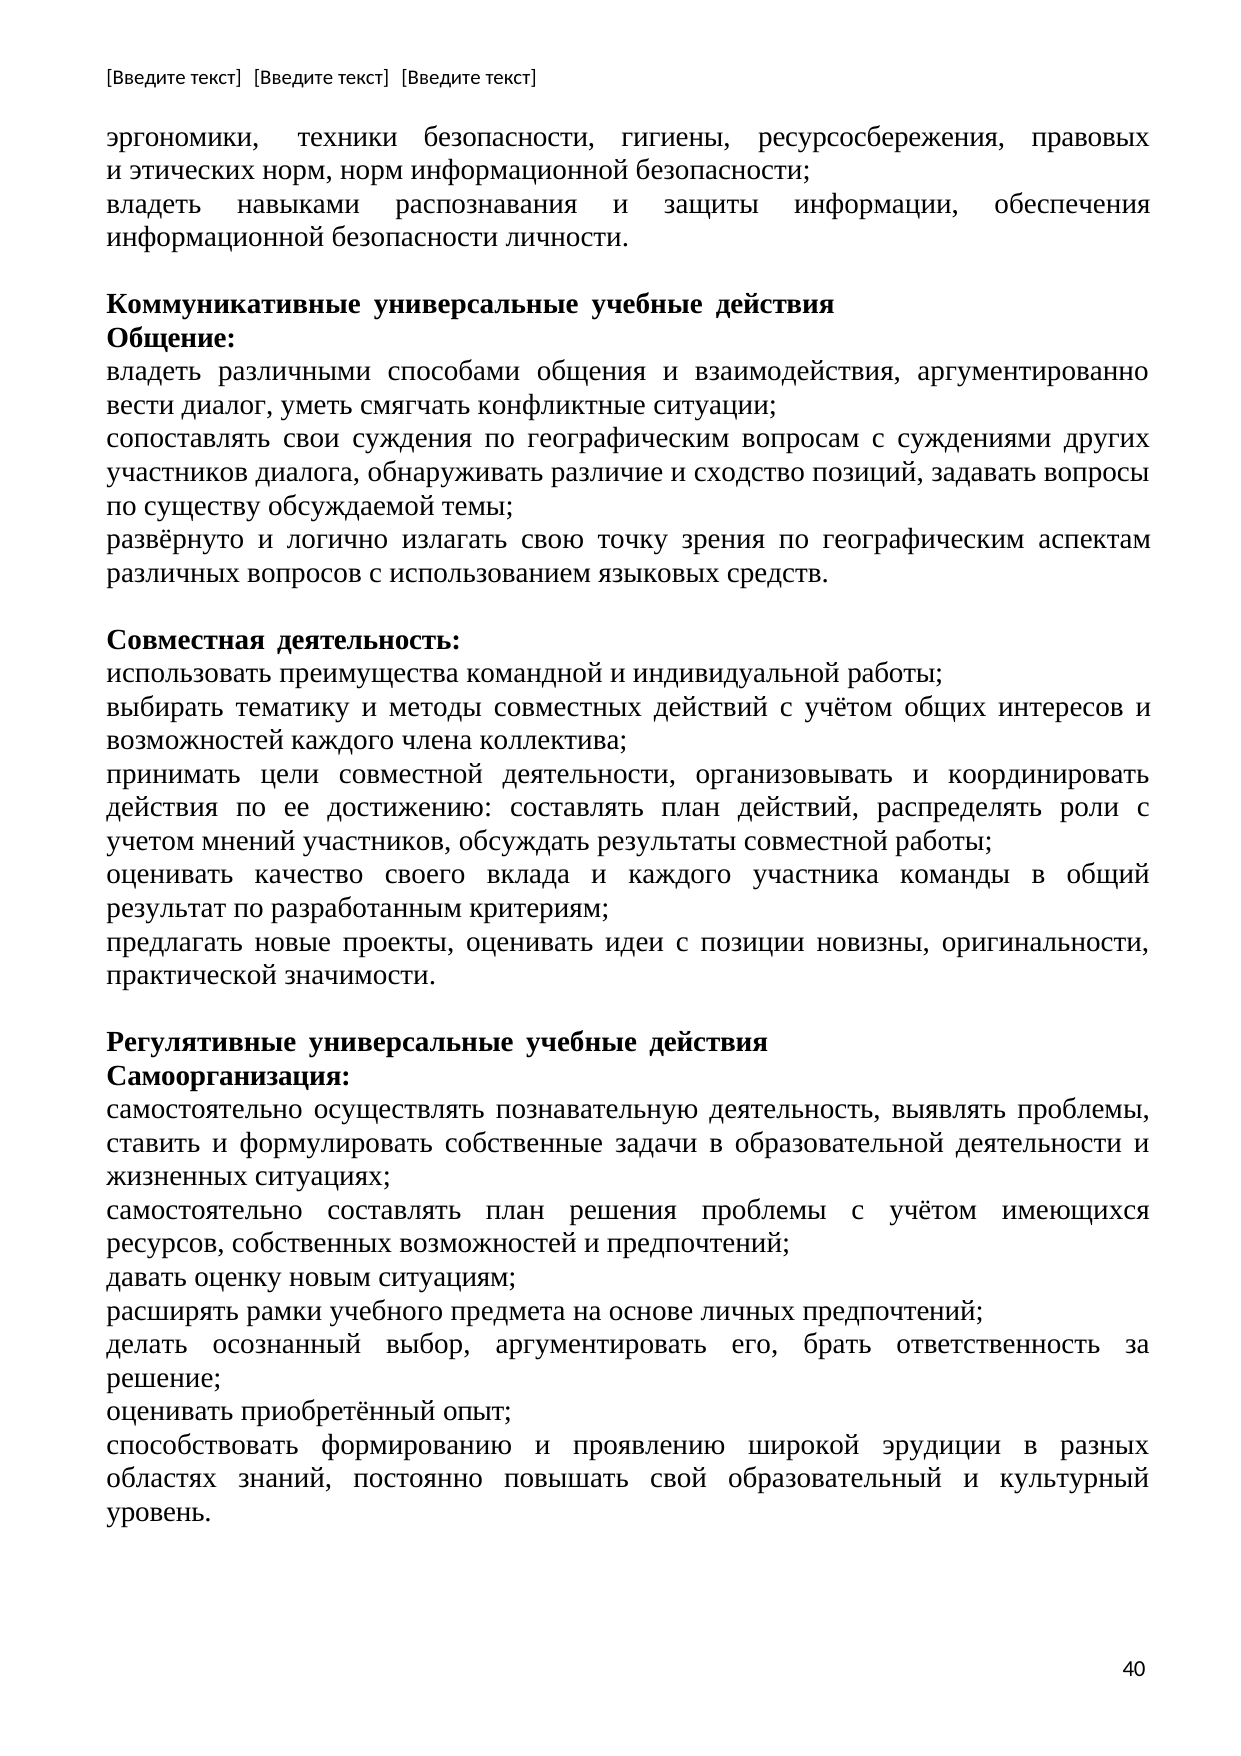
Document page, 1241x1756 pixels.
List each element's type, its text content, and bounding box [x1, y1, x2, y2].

text давать оценку новым ситуациям; [106, 1259, 1169, 1293]
text использовать преимущества командной и индивидуальной работы; [106, 655, 1169, 689]
text сопоставлять свои суждения по географическим вопросам с суждениями других участников диалога, обнаруживать различие и сходство позиций, задавать вопросы по существу обсуждаемой темы; [106, 421, 1151, 521]
text оценивать качество своего вклада и каждого участника команды в общий результат по разработанным критериям; [106, 857, 1150, 924]
text развёрнуто и логично излагать свою точку зрения по географическим аспектам различных вопросов с использованием языковых средств. [106, 521, 1151, 588]
text оценивать приобретённый опыт; [106, 1393, 1169, 1427]
text предлагать новые проекты, оценивать идеи с позиции новизны, оригинальности, практической значимости. [106, 924, 1151, 991]
text способствовать формированию и проявлению широкой эрудиции в разных областях знаний, постоянно повышать свой образовательный и культурный уровень. [106, 1427, 1150, 1527]
text выбирать тематику и методы совместных действий с учётом общих интересов и возможностей каждого члена коллектива; [106, 689, 1151, 756]
text владеть различными способами общения и взаимодействия, аргументированно вести диалог, уметь смягчать конфликтные ситуации; [106, 353, 1150, 421]
text принимать цели совместной деятельности, организовывать и координировать действия по ее достижению: составлять план действий, распределять роли с учетом мнений участников, обсуждать результаты совместной работы; [106, 756, 1149, 857]
text Общение: [106, 320, 1169, 353]
text владеть навыками распознавания и защиты информации, обеспечения информационной безопасности личности. [106, 186, 1151, 253]
text самостоятельно осуществлять познавательную деятельность, выявлять проблемы, ставить и формулировать собственные задачи в образовательной деятельности и жизненных ситуациях; [106, 1091, 1151, 1192]
text Коммуникативные универсальные учебные действия [106, 286, 1169, 320]
text эргономики, техники безопасности, гигиены, ресурсосбережения, правовых и этических норм, норм информационной безопасности; [106, 119, 1151, 186]
text расширять рамки учебного предмета на основе личных предпочтений; [106, 1293, 1169, 1326]
text самостоятельно составлять план решения проблемы с учётом имеющихся ресурсов, собственных возможностей и предпочтений; [106, 1192, 1151, 1259]
text Регулятивные универсальные учебные действия [106, 1024, 1169, 1058]
text Совместная деятельность: [106, 622, 1169, 655]
text делать осознанный выбор, аргументировать его, брать ответственность за решение; [106, 1326, 1149, 1393]
text Самоорганизация: [106, 1058, 1169, 1091]
